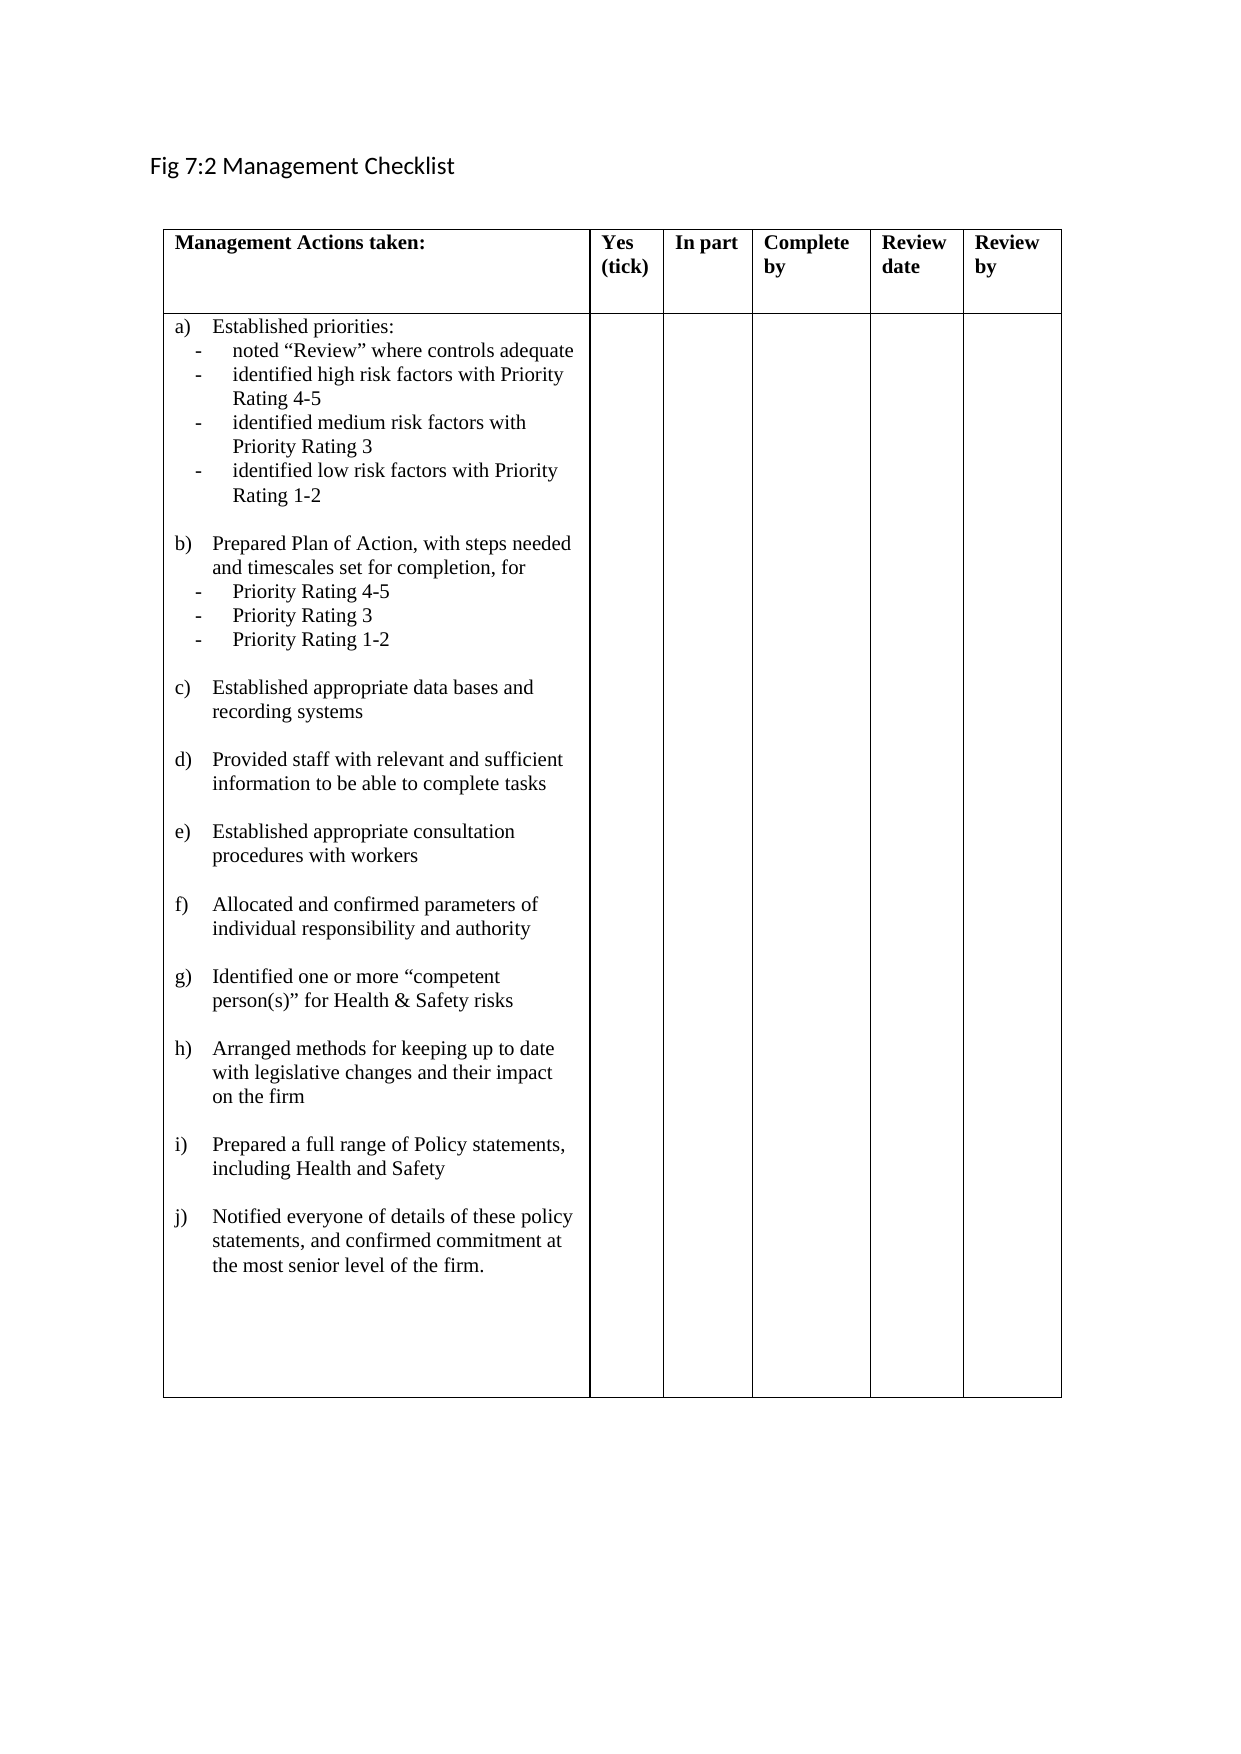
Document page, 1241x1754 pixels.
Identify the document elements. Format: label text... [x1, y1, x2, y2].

table_cell [964, 314, 1061, 1397]
table_header Complete by [753, 230, 870, 313]
table_cell [664, 314, 752, 1397]
table_cell [753, 314, 870, 1397]
table_cell [591, 314, 663, 1397]
table_header Management Actions taken: [164, 230, 589, 313]
table_header Review date [871, 230, 963, 313]
text Fig 7:2 Management Checklist [150, 150, 1090, 181]
table_header Review by [964, 230, 1061, 313]
table_header In part [664, 230, 752, 313]
table_cell [871, 314, 963, 1397]
table_header Yes (tick) [591, 230, 663, 313]
table_cell Established priorities: noted “Review” where controls adequate identified high risk factors with Priority Rating 4-5 identified medium risk factors with Priority Rating 3 identified low risk factors with Priority Rating 1-2 Prepared Plan of Action, with steps needed and timescales set for completion, for Priority Rating 4-5 Priority Rating 3 Priority Rating 1-2 Established appropriate data bases and recording systems Provided staff with relevant and sufficient information to be able to complete tasks Established appropriate consultation procedures with workers Allocated and confirmed parameters of individual responsibility and authority Identified one or more “competent person(s)” for Health & Safety risks Arranged methods for keeping up to date with legislative changes and their impact on the firm Prepared a full range of Policy statements, including Health and Safety Notified everyone of details of these policy statements, and confirmed commitment at the most senior level of the firm. [164, 314, 589, 1397]
